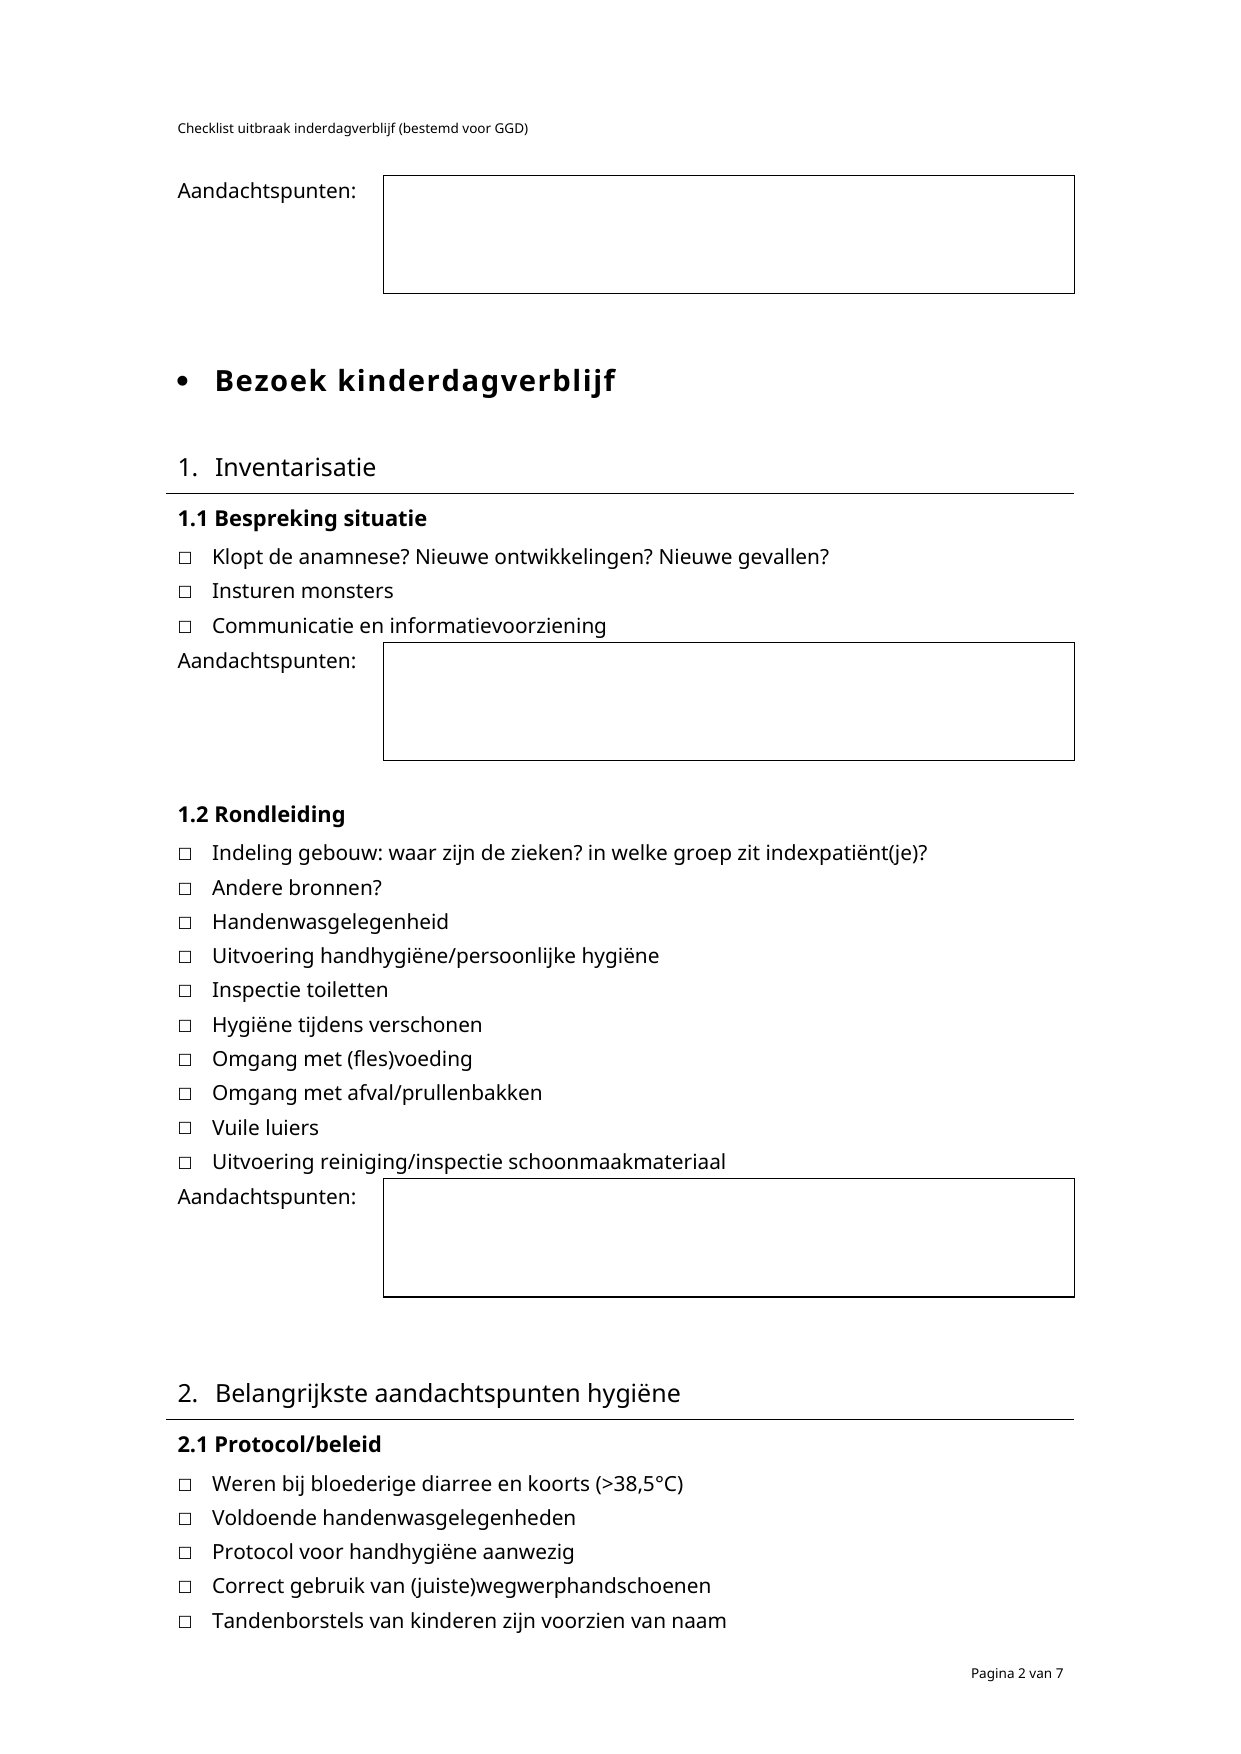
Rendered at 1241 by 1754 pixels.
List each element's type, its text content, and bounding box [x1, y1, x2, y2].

table_cell Uitvoering handhygiëne/persoonlijke hygiëne [201, 938, 1074, 973]
table_cell Aandachtspunten: [166, 642, 383, 760]
table_cell [384, 1179, 1074, 1296]
table_cell Voldoende handenwasgelegenheden [201, 1500, 1074, 1534]
table_cell Omgang met afval/prullenbakken [201, 1075, 1074, 1110]
table_header 1.2 Rondleiding [166, 790, 1074, 836]
table_cell Insturen monsters [201, 574, 1074, 608]
table_cell Correct gebruik van (juiste)wegwerphandschoenen [201, 1569, 1074, 1603]
table_cell Vuile luiers [201, 1110, 1074, 1144]
table_cell Hygiëne tijdens verschonen [201, 1007, 1074, 1041]
table_cell Indeling gebouw: waar zijn de zieken? in welke groep zit indexpatiënt(je)? [201, 836, 1074, 870]
table_cell Omgang met (fles)voeding [201, 1041, 1074, 1075]
table_cell Inspectie toiletten [201, 973, 1074, 1007]
table_cell [384, 176, 1074, 293]
table_cell Aandachtspunten: [166, 175, 383, 293]
table_cell Andere bronnen? [201, 870, 1074, 904]
table_cell Uitvoering reiniging/inspectie schoonmaakmateriaal [201, 1144, 1074, 1178]
table_cell Aandachtspunten: [166, 1178, 383, 1296]
table_header 2.1 Protocol/beleid [166, 1420, 1074, 1466]
subtitle Bezoek kinderdagverblijf [177, 360, 1063, 399]
table_cell Tandenborstels van kinderen zijn voorzien van naam [201, 1603, 1074, 1637]
table_cell Handenwasgelegenheid [201, 904, 1074, 938]
table_header 1.1 Bespreking situatie [166, 494, 1074, 539]
table_cell Weren bij bloederige diarree en koorts (>) [201, 1466, 1074, 1500]
list Belangrijkste aandachtspunten hygiëne [177, 1376, 1063, 1410]
list Inventarisatie [177, 449, 1063, 483]
table_cell Protocol voor handhygiëne aanwezig [201, 1534, 1074, 1569]
table_cell [384, 643, 1074, 760]
table_cell Communicatie en informatievoorziening [201, 608, 1074, 642]
table_cell Klopt de anamnese? Nieuwe ontwikkelingen? Nieuwe gevallen? [201, 540, 1074, 574]
